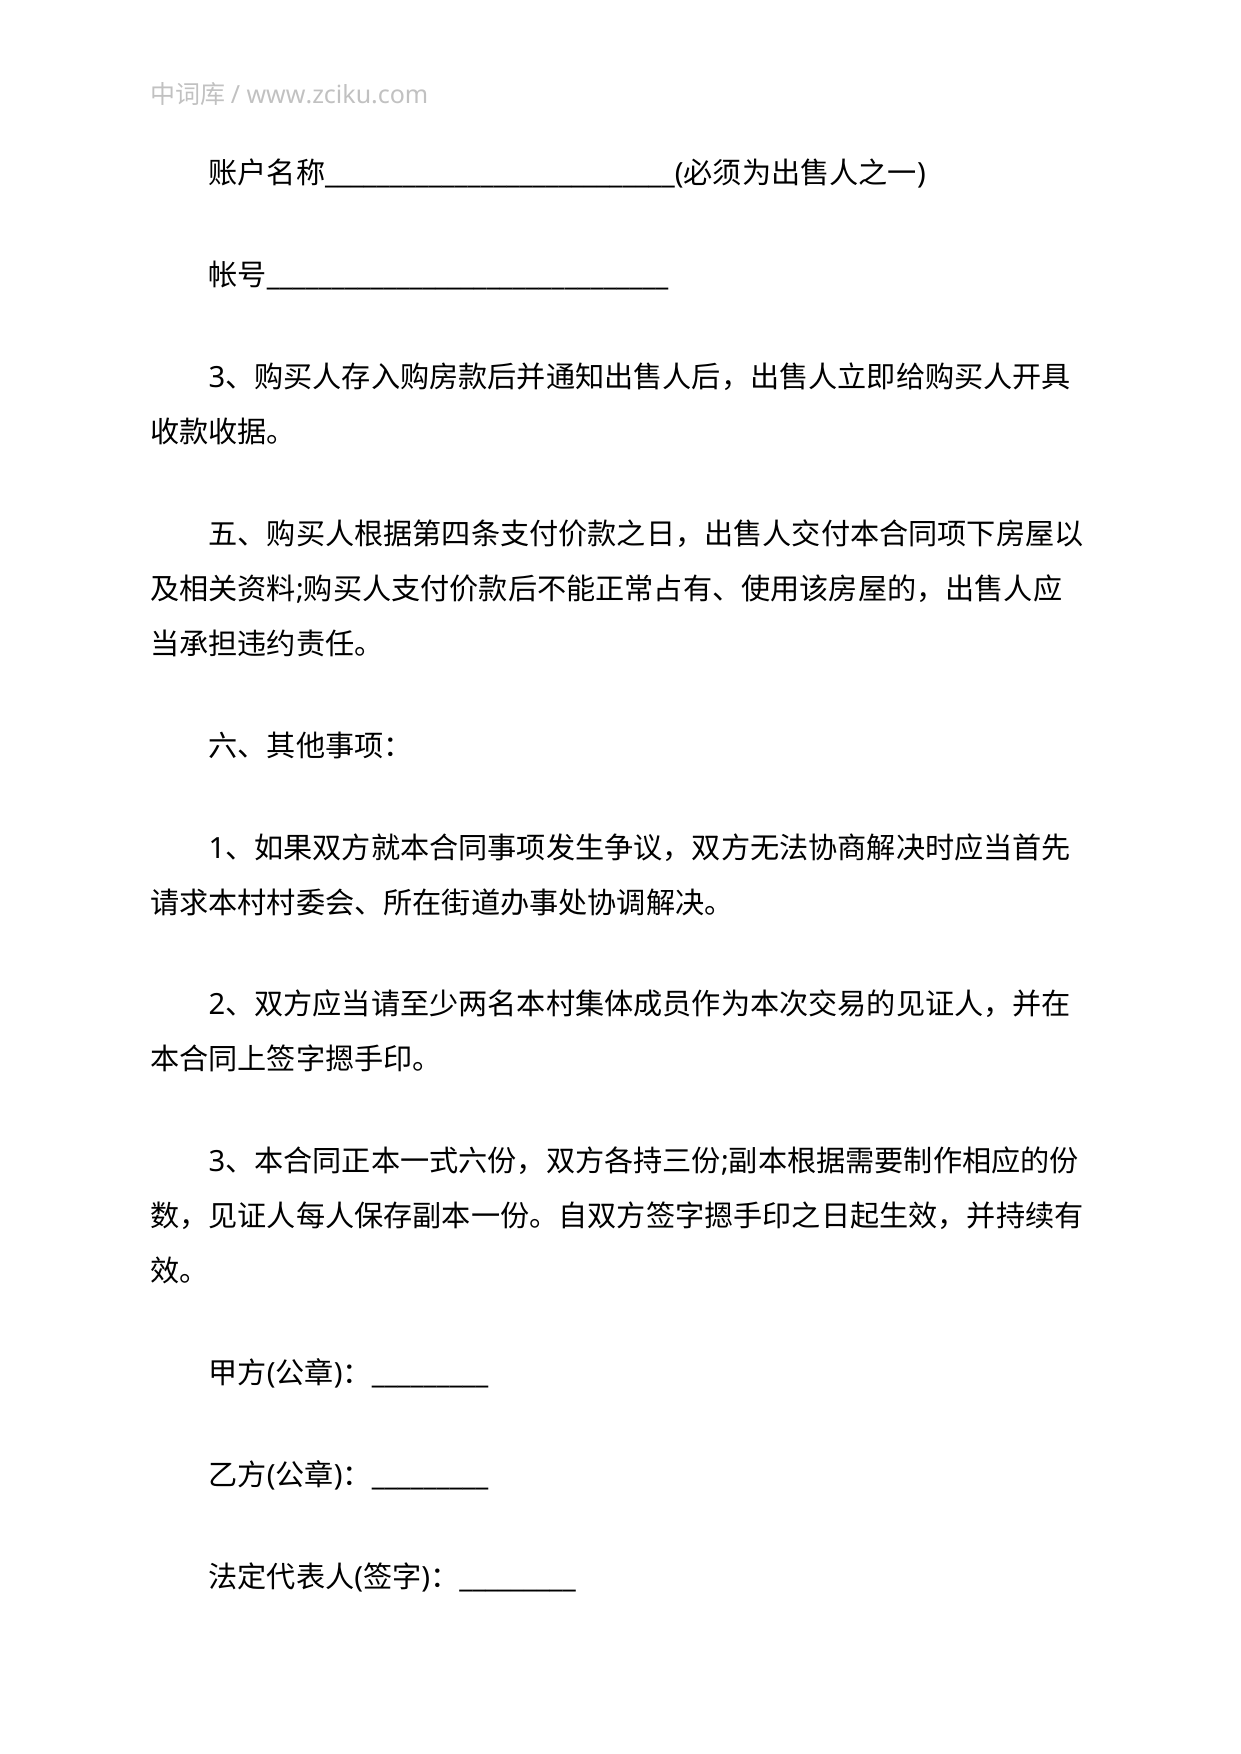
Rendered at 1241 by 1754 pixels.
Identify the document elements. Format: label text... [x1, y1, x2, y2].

text 甲方(公章)：_________ [150, 1349, 1090, 1392]
text 乙方(公章)：_________ [150, 1451, 1090, 1494]
text 帐号_______________________________ [150, 252, 1090, 294]
text 六、其他事项： [150, 722, 1090, 765]
text 2、双方应当请至少两名本村集体成员作为本次交易的见证人，并在本合同上签字摁手印。 [150, 981, 1090, 1078]
text 法定代表人(签字)：_________ [150, 1553, 1090, 1596]
text 1、如果双方就本合同事项发生争议，双方无法协商解决时应当首先请求本村村委会、所在街道办事处协调解决。 [150, 824, 1090, 921]
text 账户名称___________________________(必须为出售人之一) [150, 150, 1090, 192]
text 3、本合同正本一式六份，双方各持三份;副本根据需要制作相应的份数，见证人每人保存副本一份。自双方签字摁手印之日起生效，并持续有效。 [150, 1138, 1090, 1290]
text 五、购买人根据第四条支付价款之日，出售人交付本合同项下房屋以及相关资料;购买人支付价款后不能正常占有、使用该房屋的，出售人应当承担违约责任。 [150, 511, 1090, 663]
text 3、购买人存入购房款后并通知出售人后，出售人立即给购买人开具收款收据。 [150, 354, 1090, 451]
